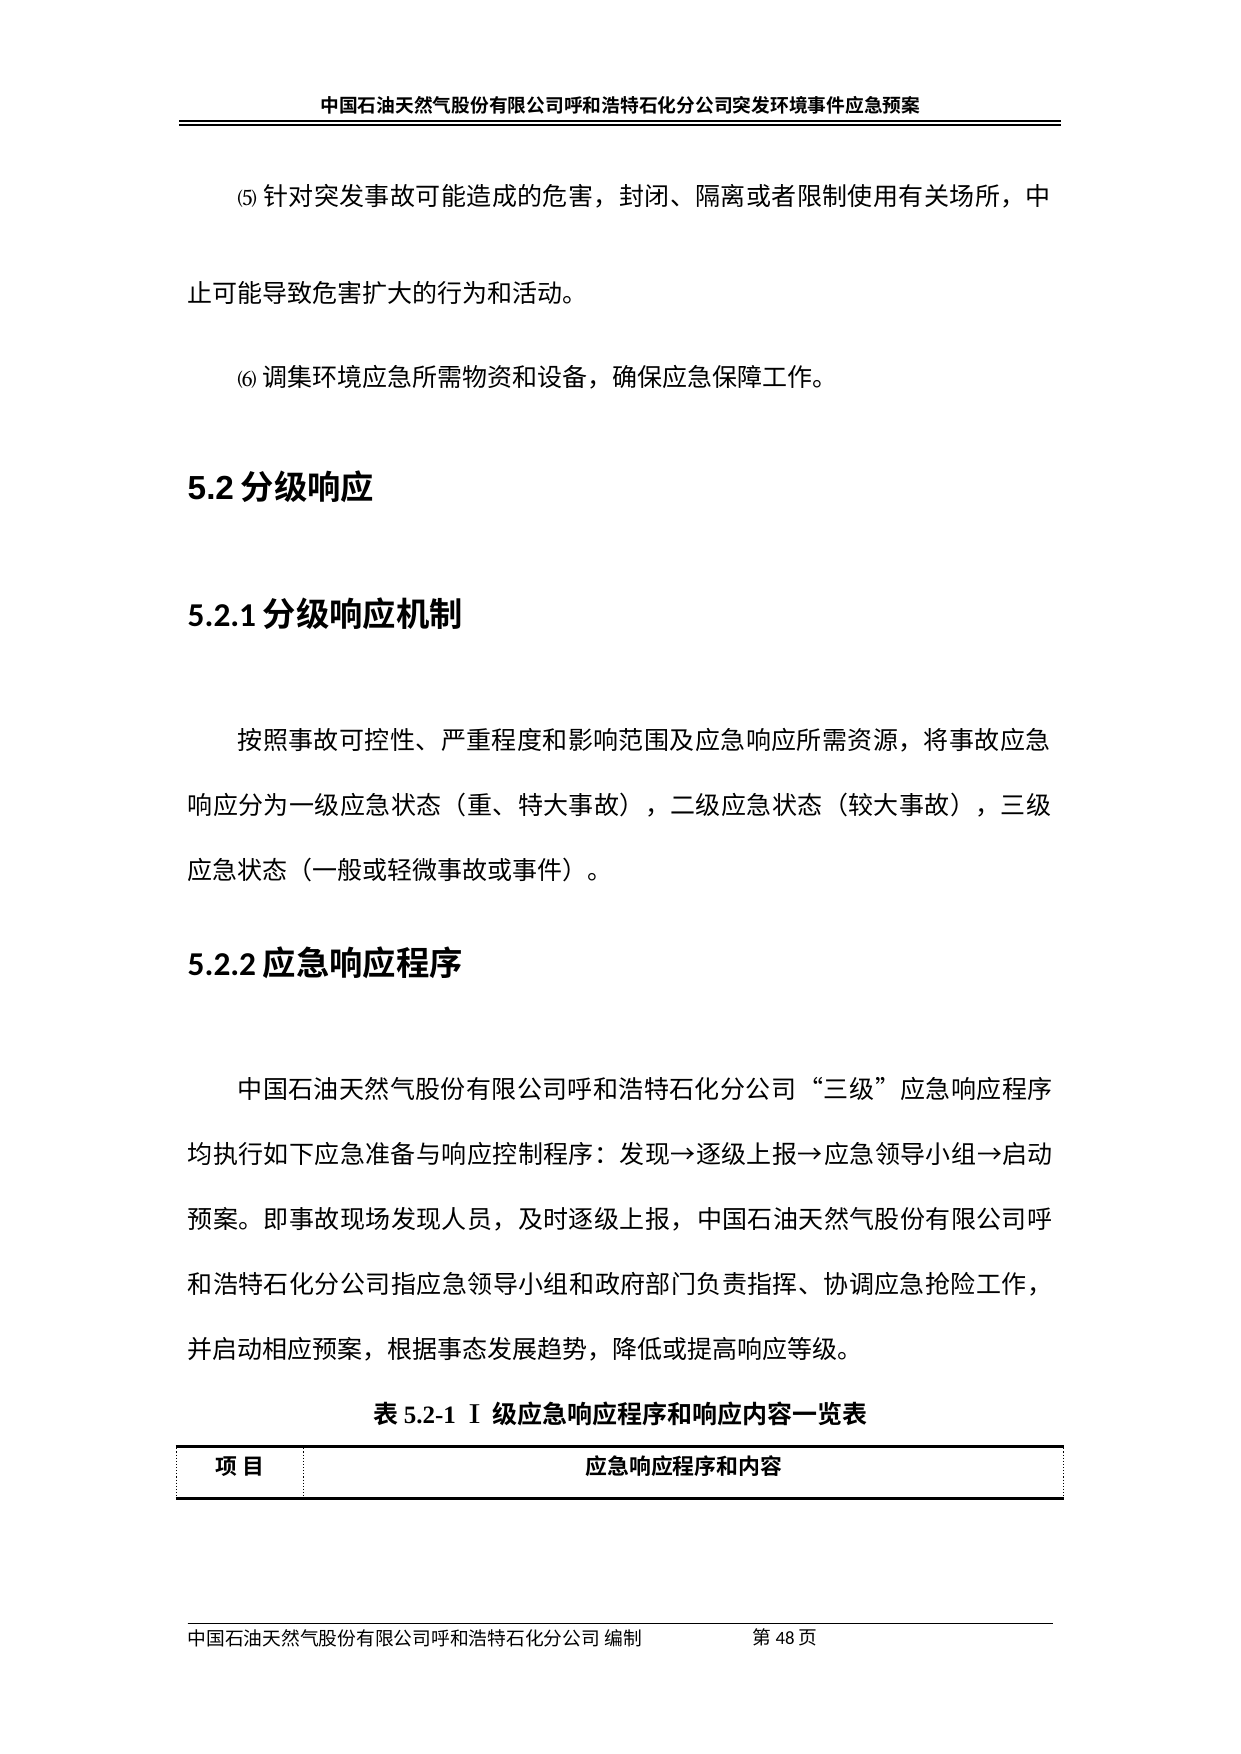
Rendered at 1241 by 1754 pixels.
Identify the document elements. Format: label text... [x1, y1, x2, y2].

table_header 应急响应程序和内容 [303, 1448, 1064, 1497]
text ⑸针对突发事故可能造成的危害，封闭、隔离或者限制使用有关场所，中止可能导致危害扩大的行为和活动。 [187, 162, 1053, 324]
text 按照事故可控性、严重程度和影响范围及应急响应所需资源，将事故应急响应分为一级应急状态（重、特大事故），二级应急状态（较大事故），三级应急状态（一般或轻微事故或事件）。 [187, 706, 1053, 901]
subtitle 5.2.1分级响应机制 [187, 579, 1053, 644]
text ⑹调集环境应急所需物资和设备，确保应急保障工作。 [187, 343, 1053, 408]
subtitle 5.2分级响应 [187, 453, 1053, 518]
text 表5.2-1 Ⅰ级应急响应程序和响应内容一览表 [187, 1380, 1053, 1445]
subtitle 5.2.2应急响应程序 [187, 928, 1053, 993]
text 中国石油天然气股份有限公司呼和浩特石化分公司“三级”应急响应程序均执行如下应急准备与响应控制程序：发现→逐级上报→应急领导小组→启动预案。即事故现场发现人员，及时逐级上报，中国石油天然气股份有限公司呼和浩特石化分公司指应急领导小组和政府部门负责指挥、协调应急抢险工作，并启动相应预案，根据事态发展趋势，降低或提高响应等级。 [187, 1055, 1053, 1380]
table_header 项 目 [176, 1448, 303, 1497]
